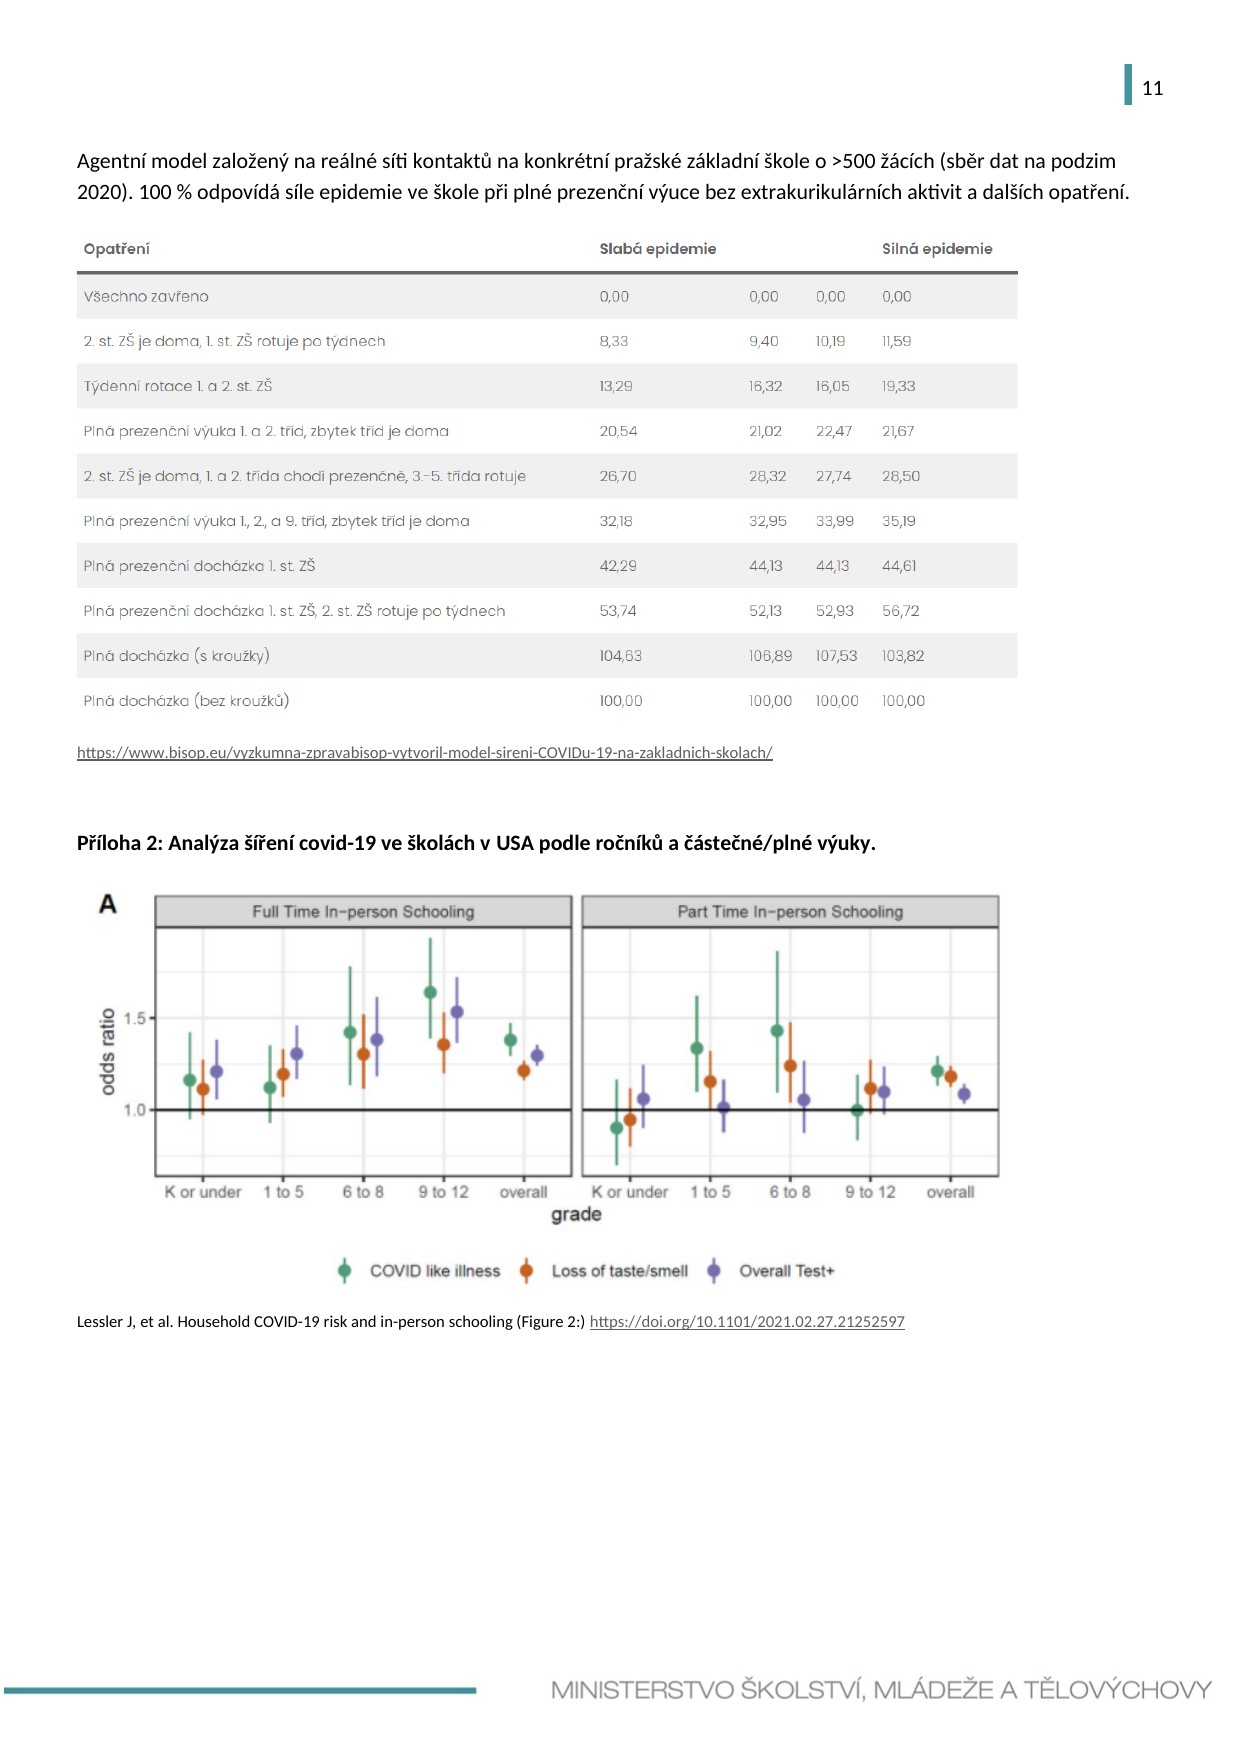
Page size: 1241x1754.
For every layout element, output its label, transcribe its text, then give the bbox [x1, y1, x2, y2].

picture [1110, 64, 1193, 122]
text Lessler J, et al. Household COVID-19 risk and in-person schooling (Figure 2:) https://doi.org/10.1101/2021.02.27.21252597 [77, 1312, 1163, 1332]
picture [76, 225, 1022, 722]
picture [3, 1645, 1241, 1727]
text Příloha 2: Analýza šíření covid-19 ve školách v USA podle ročníků a částečné/plné výuky. [77, 829, 1163, 856]
text Agentní model založený na reálné síti kontaktů na konkrétní pražské základní škole o >500 žácích (sběr dat na podzim 2020). 100 % odpovídá síle epidemie ve škole při plné prezenční výuce bez extrakurikulárních aktivit a dalších opatření. [77, 148, 1163, 205]
picture [76, 876, 1022, 1291]
text https://www.bisop.eu/vyzkumna-zpravabisop-vytvoril-model-sireni-COVIDu-19-na-zakladnich-skolach/ [77, 742, 1163, 762]
